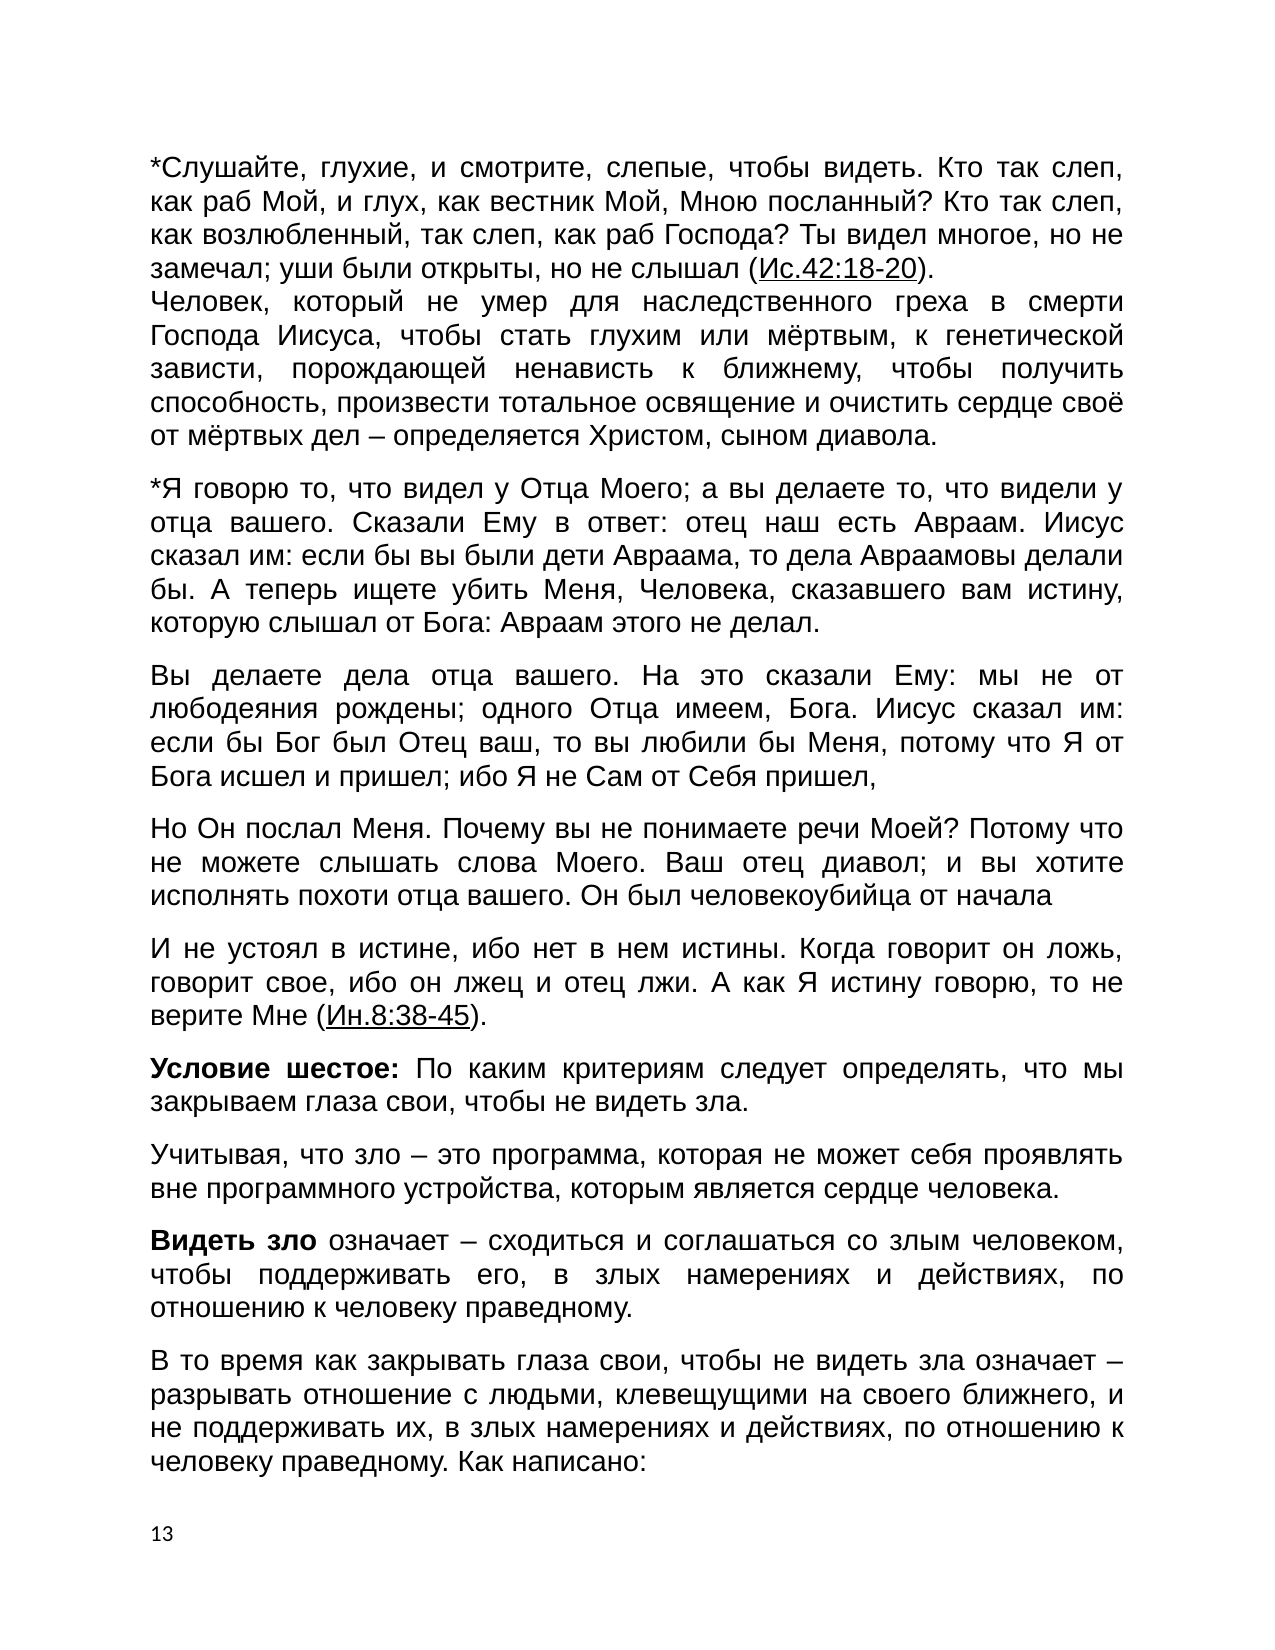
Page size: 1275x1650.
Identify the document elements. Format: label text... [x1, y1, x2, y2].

text *Слушайте, глухие, и смотрите, слепые, чтобы видеть. Кто так слеп, как раб Мой, и глух, как вестник Мой, Мною посланный? Кто так слеп, как возлюбленный, так слеп, как раб Господа? Ты видел многое, но не замечал; уши были открыты, но не слышал (Ис.42:18-20). [150, 150, 1125, 284]
text Условие шестое: По каким критериям следует определять, что мы закрываем глаза свои, чтобы не видеть зла. [150, 1051, 1125, 1118]
text Видеть зло означает – сходиться и соглашаться со злым человеком, чтобы поддерживать его, в злых намерениях и действиях, по отношению к человеку праведному. [150, 1223, 1125, 1324]
text *Я говорю то, что видел у Отца Моего; а вы делаете то, что видели у отца вашего. Сказали Ему в ответ: отец наш есть Авраам. Иисус сказал им: если бы вы были дети Авраама, то дела Авраамовы делали бы. А теперь ищете убить Меня, Человека, сказавшего вам истину, которую слышал от Бога: Авраам этого не делал. [150, 471, 1125, 639]
text Но Он послал Меня. Почему вы не понимаете речи Моей? Потому что не можете слышать слова Моего. Ваш отец диавол; и вы хотите исполнять похоти отца вашего. Он был человекоубийца от начала [150, 811, 1125, 912]
text Вы делаете дела отца вашего. На это сказали Ему: мы не от любодеяния рождены; одного Отца имеем, Бога. Иисус сказал им: если бы Бог был Отец ваш, то вы любили бы Меня, потому что Я от Бога исшел и пришел; ибо Я не Сам от Себя пришел, [150, 658, 1125, 792]
text И не устоял в истине, ибо нет в нем истины. Когда говорит он ложь, говорит свое, ибо он лжец и отец лжи. А как Я истину говорю, то не верите Мне (Ин.8:38-45). [150, 931, 1125, 1032]
text В то время как закрывать глаза свои, чтобы не видеть зла означает – разрывать отношение с людьми, клевещущими на своего ближнего, и не поддерживать их, в злых намерениях и действиях, по отношению к человеку праведному. Как написано: [150, 1343, 1125, 1477]
text Человек, который не умер для наследственного греха в смерти Господа Иисуса, чтобы стать глухим или мёртвым, к генетической зависти, порождающей ненависть к ближнему, чтобы получить способность, произвести тотальное освящение и очистить сердце своё от мёртвых дел – определяется Христом, сыном диавола. [150, 284, 1125, 452]
text Учитывая, что зло – это программа, которая не может себя проявлять вне программного устройства, которым является сердце человека. [150, 1137, 1125, 1204]
